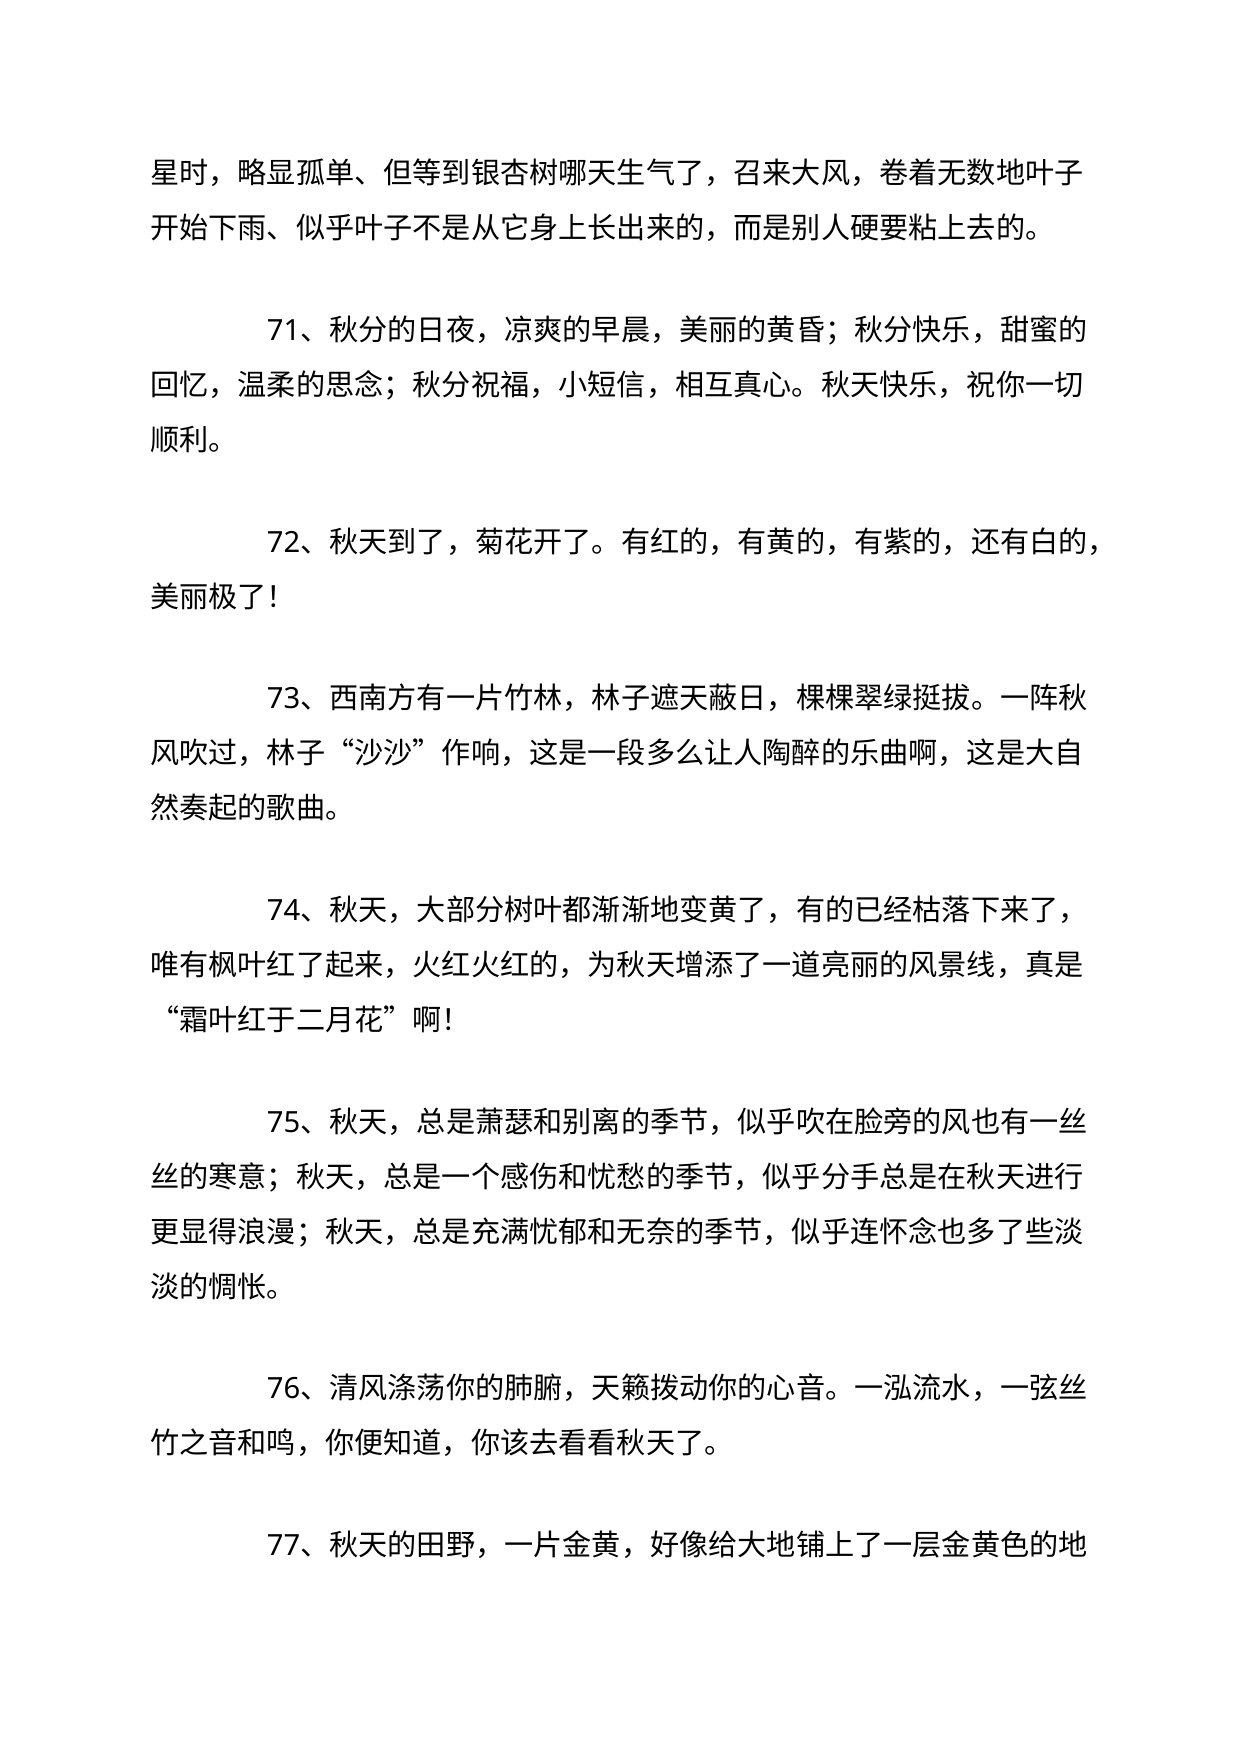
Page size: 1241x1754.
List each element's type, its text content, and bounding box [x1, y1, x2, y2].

text 74、秋天，大部分树叶都渐渐地变黄了，有的已经枯落下来了，唯有枫叶红了起来，火红火红的，为秋天增添了一道亮丽的风景线，真是“霜叶红于二月花”啊！ [150, 887, 1090, 1039]
text 73、西南方有一片竹林，林子遮天蔽日，棵棵翠绿挺拔。一阵秋风吹过，林子“沙沙”作响，这是一段多么让人陶醉的乐曲啊，这是大自然奏起的歌曲。 [150, 675, 1090, 827]
text 72、秋天到了，菊花开了。有红的，有黄的，有紫的，还有白的，美丽极了！ [150, 518, 1090, 616]
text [150, 150, 1090, 247]
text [150, 1522, 1090, 1564]
text 76、清风涤荡你的肺腑，天籁拨动你的心音。一泓流水，一弦丝竹之音和鸣，你便知道，你该去看看秋天了。 [150, 1365, 1090, 1462]
text 75、秋天，总是萧瑟和别离的季节，似乎吹在脸旁的风也有一丝丝的寒意；秋天，总是一个感伤和忧愁的季节，似乎分手总是在秋天进行更显得浪漫；秋天，总是充满忧郁和无奈的季节，似乎连怀念也多了些淡淡的惆怅。 [150, 1098, 1090, 1306]
text 71、秋分的日夜，凉爽的早晨，美丽的黄昏；秋分快乐，甜蜜的回忆，温柔的思念；秋分祝福，小短信，相互真心。秋天快乐，祝你一切顺利。 [150, 307, 1090, 459]
